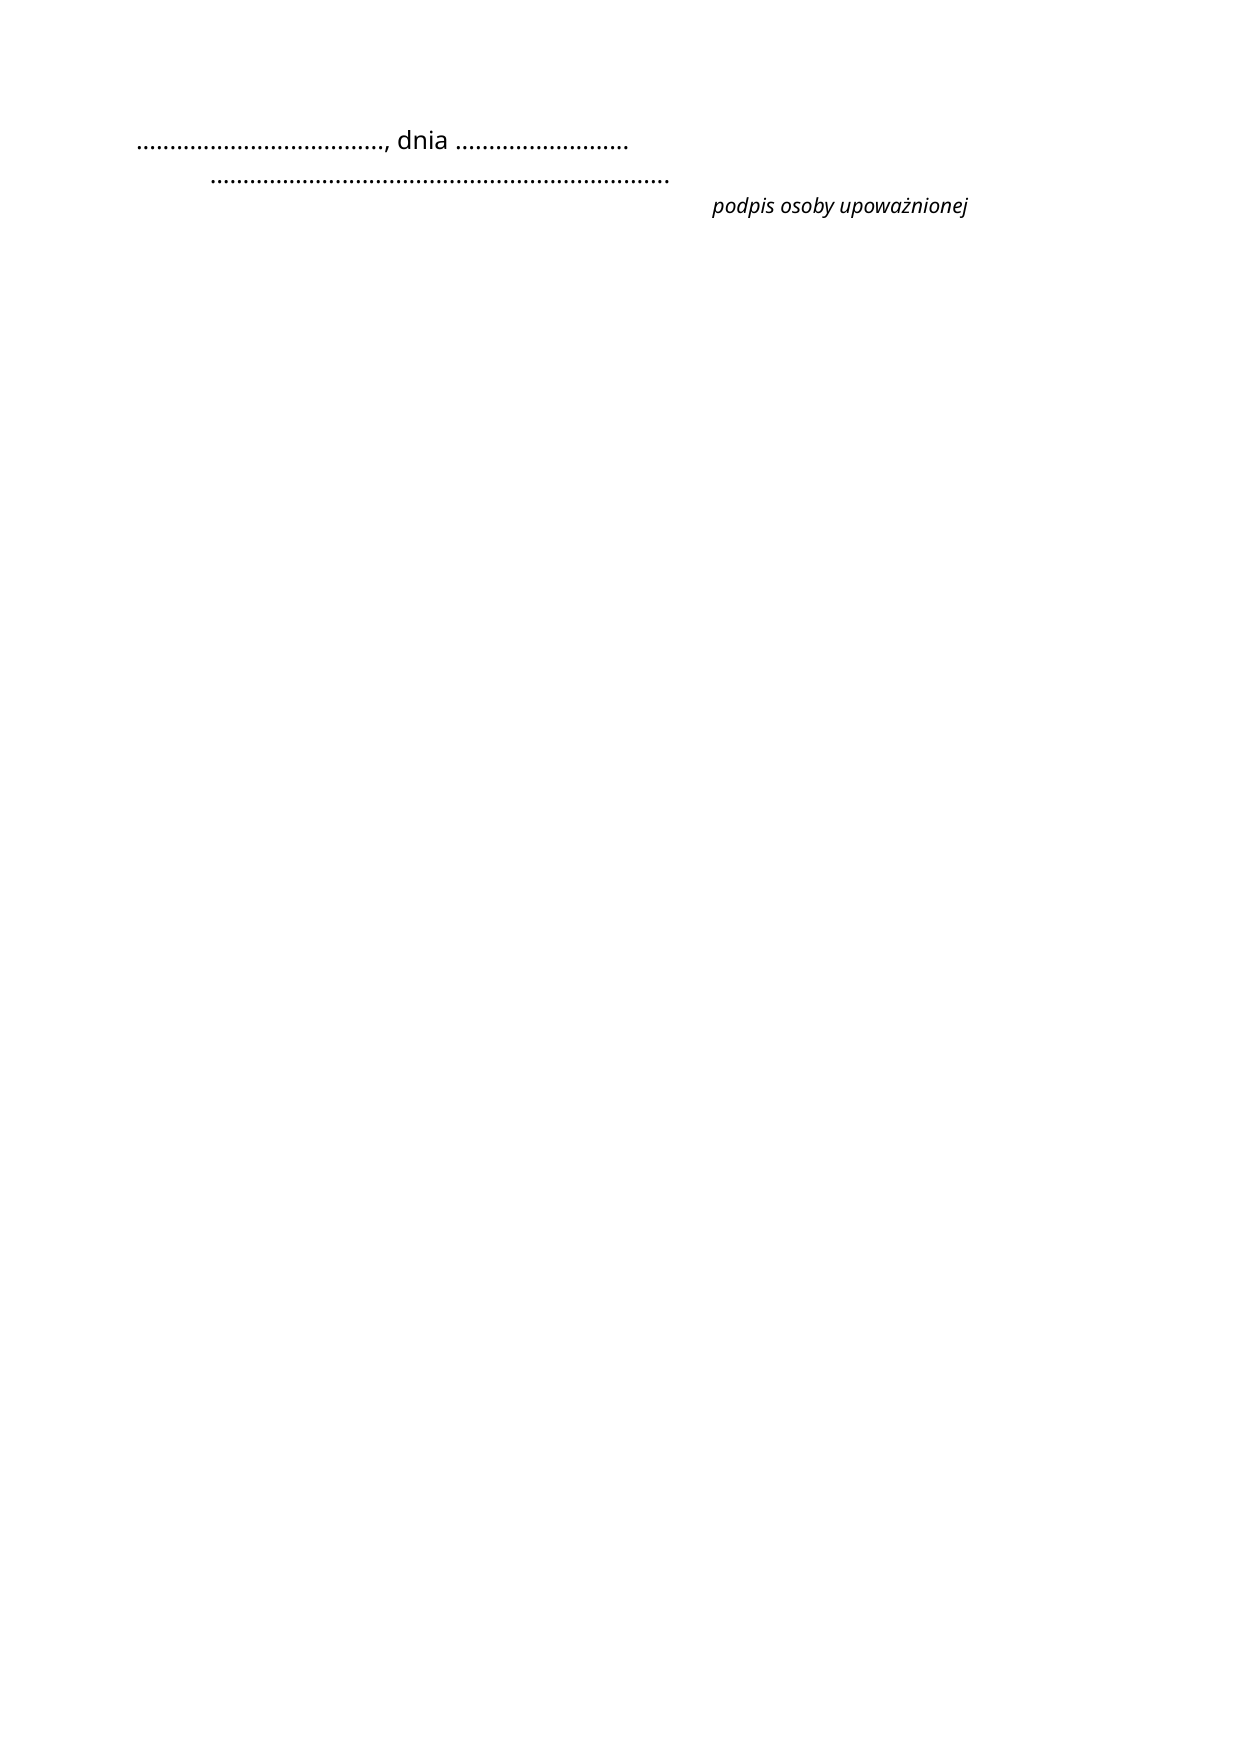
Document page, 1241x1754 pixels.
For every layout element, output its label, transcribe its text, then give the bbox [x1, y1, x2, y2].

text ....................................., dnia .......................... ………………................................................... [136, 123, 1104, 191]
text podpis osoby upoważnionej [504, 191, 1104, 219]
